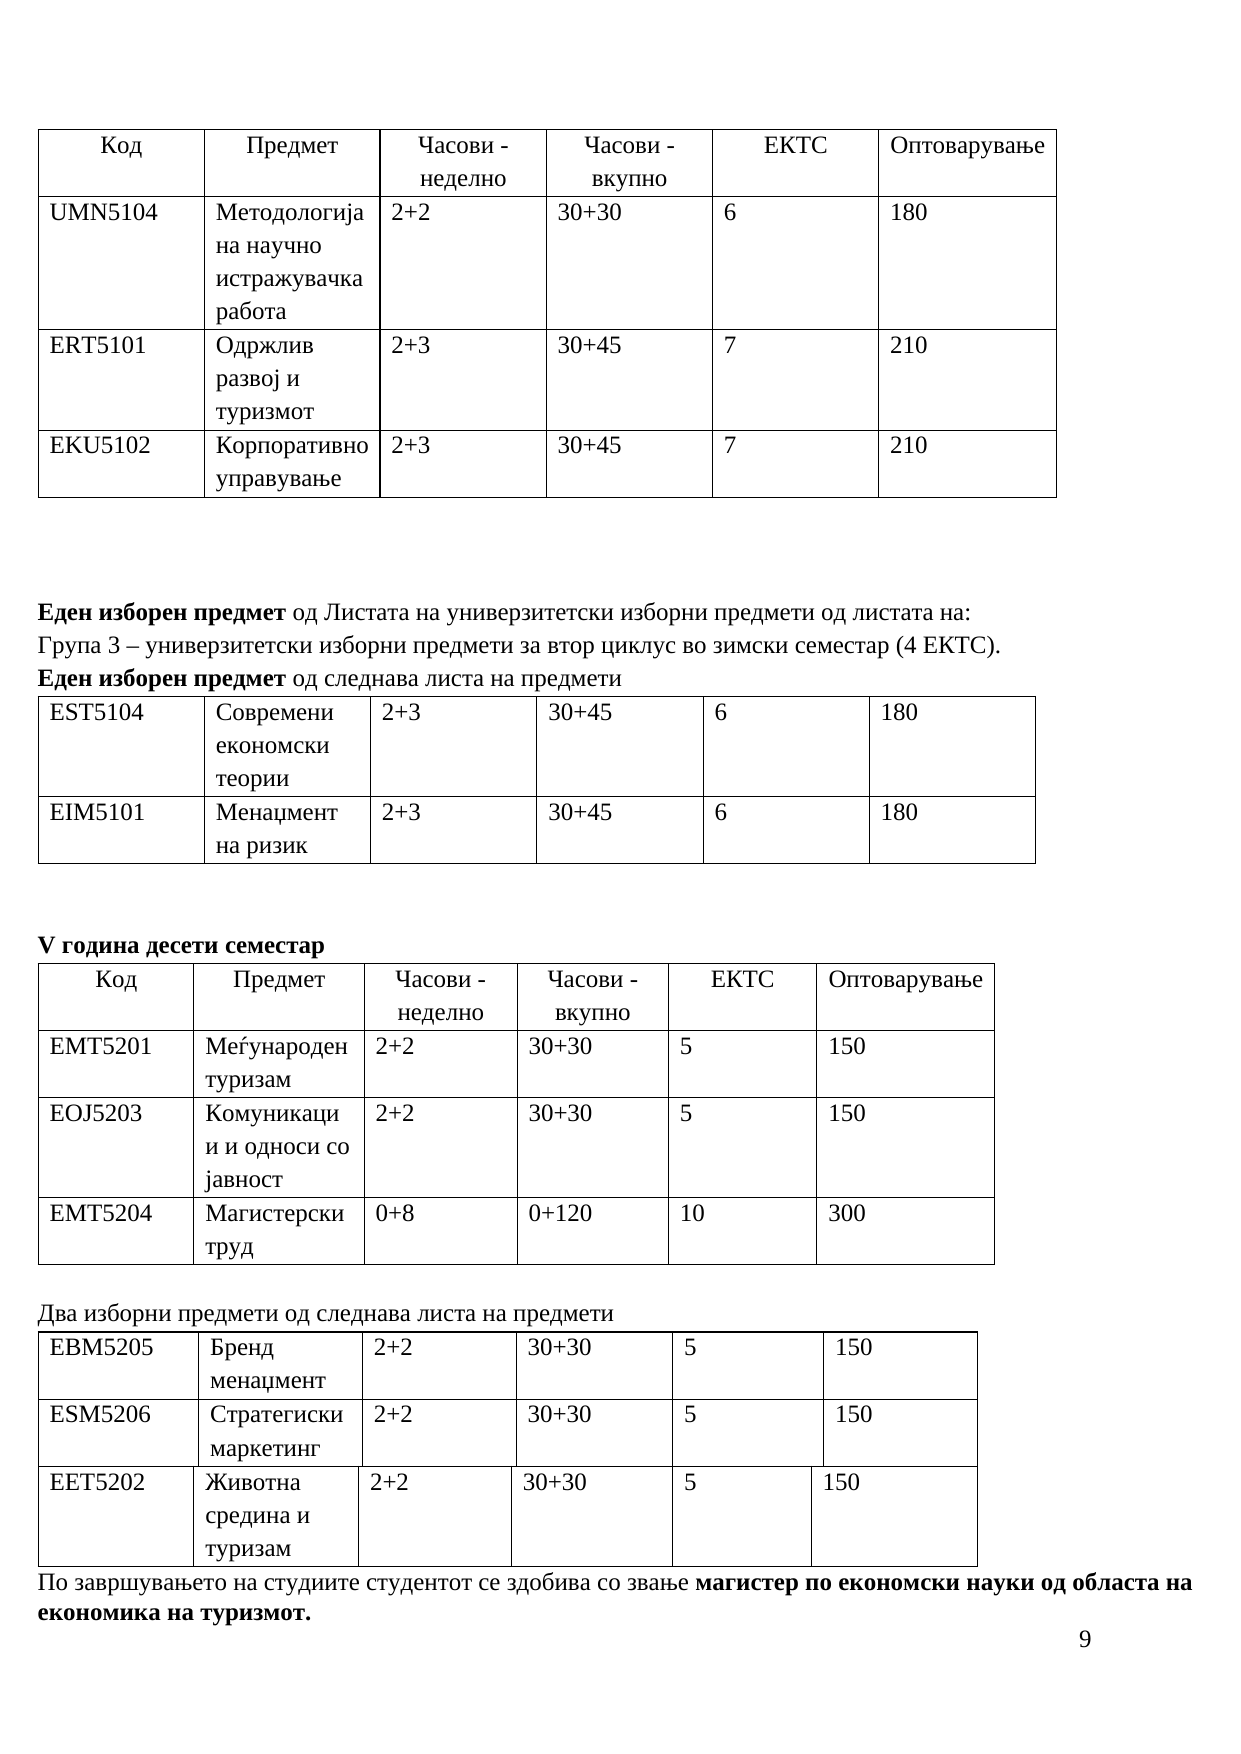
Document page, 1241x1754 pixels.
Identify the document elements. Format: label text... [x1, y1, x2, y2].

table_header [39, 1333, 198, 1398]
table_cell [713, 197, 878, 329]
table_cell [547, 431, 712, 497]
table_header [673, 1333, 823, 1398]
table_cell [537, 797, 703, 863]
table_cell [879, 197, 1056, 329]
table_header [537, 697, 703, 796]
text По завршувањето на студиите студентот се здобива со звање магистер по економски науки од областа на економика на туризмот. [37, 1567, 1240, 1626]
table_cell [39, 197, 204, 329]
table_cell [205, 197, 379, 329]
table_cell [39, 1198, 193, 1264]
text Група 3 – универзитетски изборни предмети за втор циклус во зимски семестар (4 ЕКТС). [37, 630, 1240, 658]
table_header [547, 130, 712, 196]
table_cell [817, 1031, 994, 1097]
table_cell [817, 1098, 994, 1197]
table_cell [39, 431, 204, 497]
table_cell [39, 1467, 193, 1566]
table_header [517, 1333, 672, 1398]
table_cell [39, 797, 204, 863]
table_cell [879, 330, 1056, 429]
text Еден изборен предмет од следнава листа на предмети [37, 663, 1240, 691]
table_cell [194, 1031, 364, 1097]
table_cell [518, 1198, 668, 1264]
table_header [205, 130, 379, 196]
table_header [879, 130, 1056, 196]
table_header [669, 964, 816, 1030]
text Два изборни предмети од следнава листа на предмети [37, 1298, 1240, 1327]
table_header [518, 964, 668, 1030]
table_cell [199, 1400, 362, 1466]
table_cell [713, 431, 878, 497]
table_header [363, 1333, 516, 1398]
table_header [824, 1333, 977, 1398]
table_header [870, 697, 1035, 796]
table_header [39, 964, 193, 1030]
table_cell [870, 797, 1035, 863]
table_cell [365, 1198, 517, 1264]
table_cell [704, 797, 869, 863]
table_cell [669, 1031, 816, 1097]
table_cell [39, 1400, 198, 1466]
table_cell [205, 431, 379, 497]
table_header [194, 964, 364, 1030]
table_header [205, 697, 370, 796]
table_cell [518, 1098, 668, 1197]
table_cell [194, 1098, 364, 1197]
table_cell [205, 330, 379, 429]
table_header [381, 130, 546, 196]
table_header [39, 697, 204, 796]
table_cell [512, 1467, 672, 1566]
text V година десети семестар [37, 930, 1240, 959]
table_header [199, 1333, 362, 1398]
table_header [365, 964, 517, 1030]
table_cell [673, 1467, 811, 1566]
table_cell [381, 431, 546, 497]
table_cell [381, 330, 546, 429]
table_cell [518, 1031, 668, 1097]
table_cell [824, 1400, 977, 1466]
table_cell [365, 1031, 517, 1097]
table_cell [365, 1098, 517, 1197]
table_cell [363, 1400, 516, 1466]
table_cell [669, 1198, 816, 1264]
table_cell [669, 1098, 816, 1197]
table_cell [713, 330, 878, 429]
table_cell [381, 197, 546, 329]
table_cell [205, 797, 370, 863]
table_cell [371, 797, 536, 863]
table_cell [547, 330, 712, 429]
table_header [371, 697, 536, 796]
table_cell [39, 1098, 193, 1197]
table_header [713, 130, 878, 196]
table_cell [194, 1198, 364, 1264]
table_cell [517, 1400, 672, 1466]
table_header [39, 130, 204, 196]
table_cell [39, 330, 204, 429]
text Еден изборен предмет од Листата на универзитетски изборни предмети од листата на: [37, 597, 1240, 625]
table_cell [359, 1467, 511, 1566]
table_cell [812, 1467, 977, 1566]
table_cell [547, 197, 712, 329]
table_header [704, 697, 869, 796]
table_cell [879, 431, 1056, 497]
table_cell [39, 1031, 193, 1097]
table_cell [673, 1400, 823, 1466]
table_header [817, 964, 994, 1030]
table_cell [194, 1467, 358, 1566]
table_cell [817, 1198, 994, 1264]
